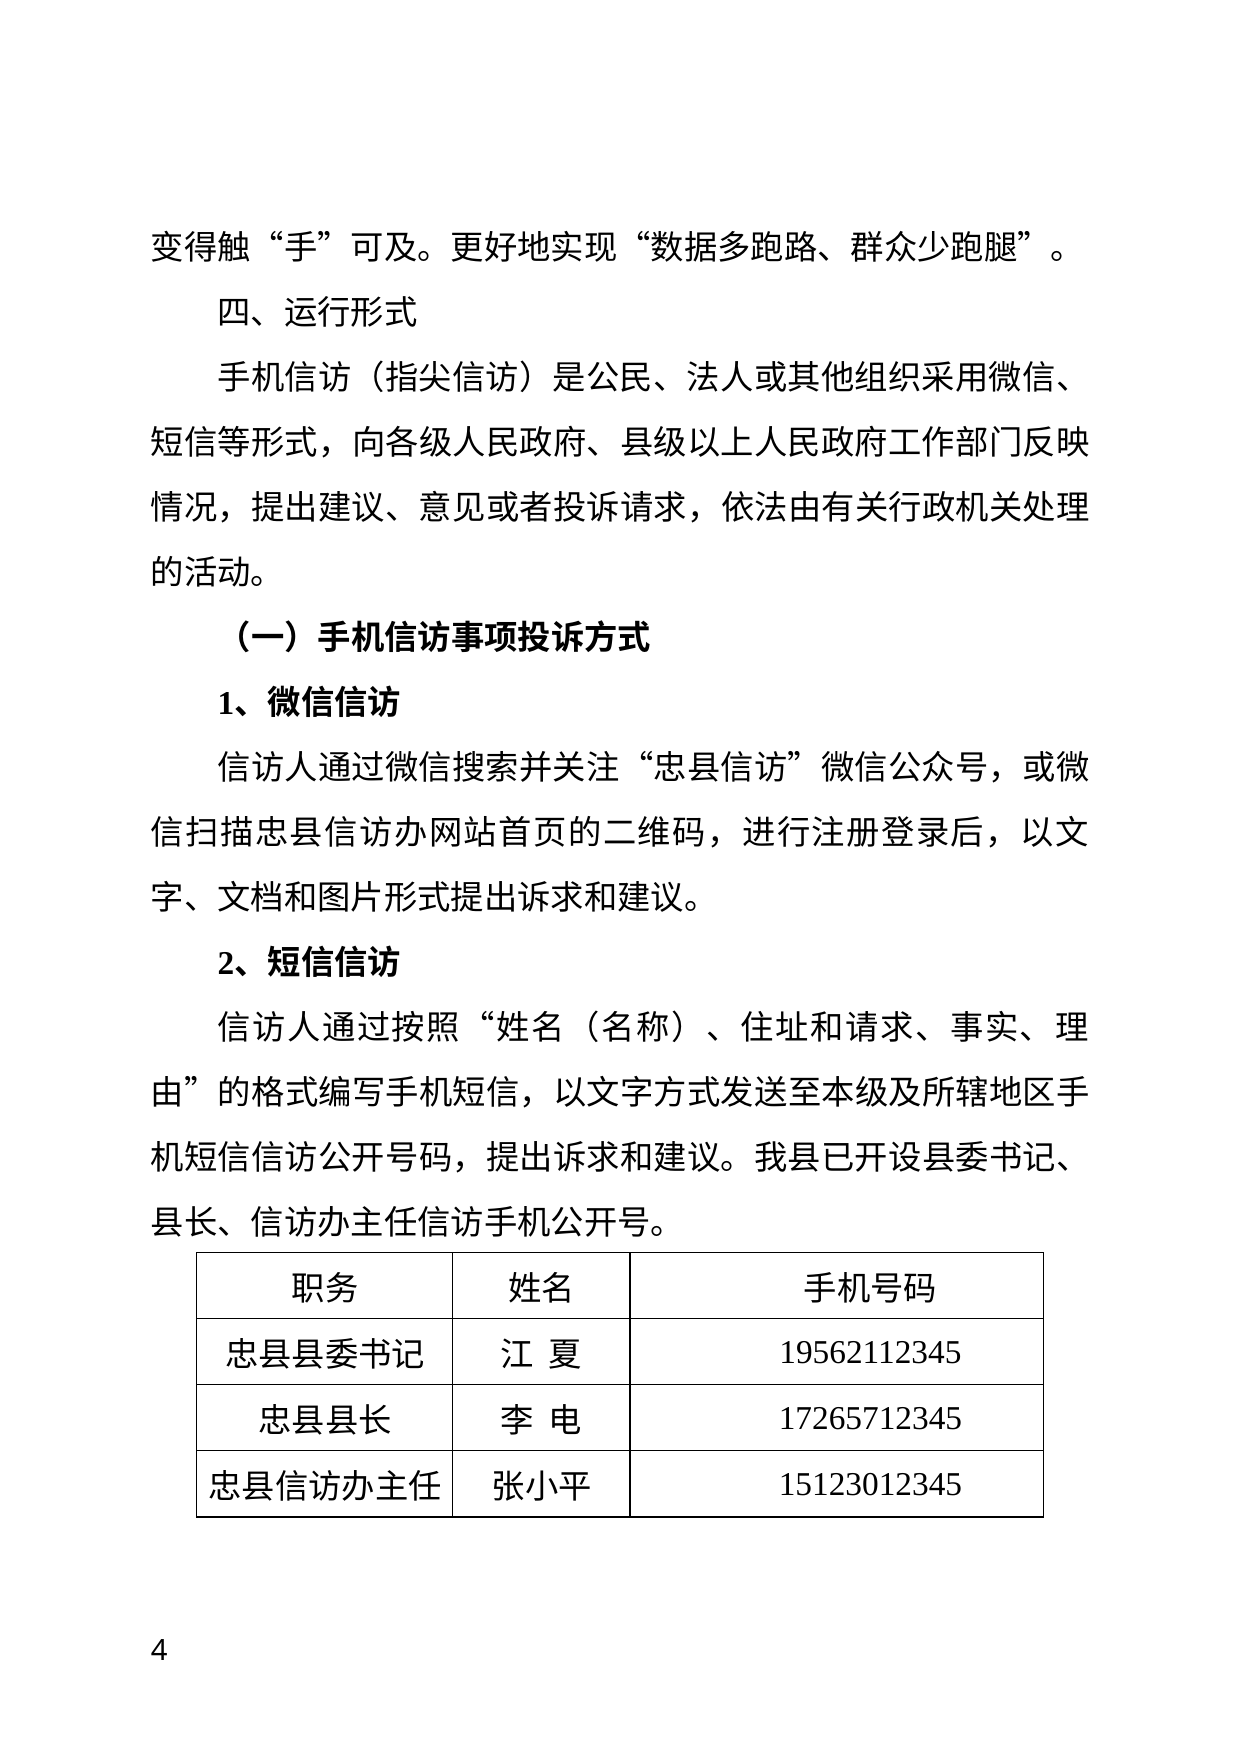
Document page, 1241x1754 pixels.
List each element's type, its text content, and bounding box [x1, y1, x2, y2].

table_cell 张小平 [453, 1451, 629, 1516]
text 信访人通过微信搜索并关注“忠县信访”微信公众号，或微信扫描忠县信访办网站首页的二维码，进行注册登录后，以文字、文档和图片形式提出诉求和建议。 [151, 732, 1089, 927]
table_cell 忠县信访办主任 [197, 1451, 452, 1516]
text 信访人通过按照“姓名（名称）、住址和请求、事实、理由”的格式编写手机短信，以文字方式发送至本级及所辖地区手机短信信访公开号码，提出诉求和建议。我县已开设县委书记、县长、信访办主任信访手机公开号。 [151, 992, 1089, 1252]
text 手机信访（指尖信访）是公民、法人或其他组织采用微信、短信等形式，向各级人民政府、县级以上人民政府工作部门反映情况，提出建议、意见或者投诉请求，依法由有关行政机关处理的活动。 [151, 342, 1089, 602]
text 1、微信信访 [151, 667, 1089, 732]
list 运行形式 [151, 277, 1089, 342]
table_cell 李 电 [453, 1385, 629, 1450]
table_cell 忠县县长 [197, 1385, 452, 1450]
table_cell 江 夏 [453, 1319, 629, 1384]
table_cell 忠县县委书记 [197, 1319, 452, 1384]
table_cell 15123012345 [631, 1451, 1043, 1516]
text （一）手机信访事项投诉方式 [151, 602, 1089, 667]
table_header 职务 [197, 1253, 452, 1318]
table_header 姓名 [453, 1253, 629, 1318]
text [151, 212, 1089, 277]
text 2、短信信访 [151, 927, 1089, 992]
table_header 手机号码 [631, 1253, 1043, 1318]
table_cell 17265712345 [631, 1385, 1043, 1450]
table_cell 19562112345 [631, 1319, 1043, 1384]
